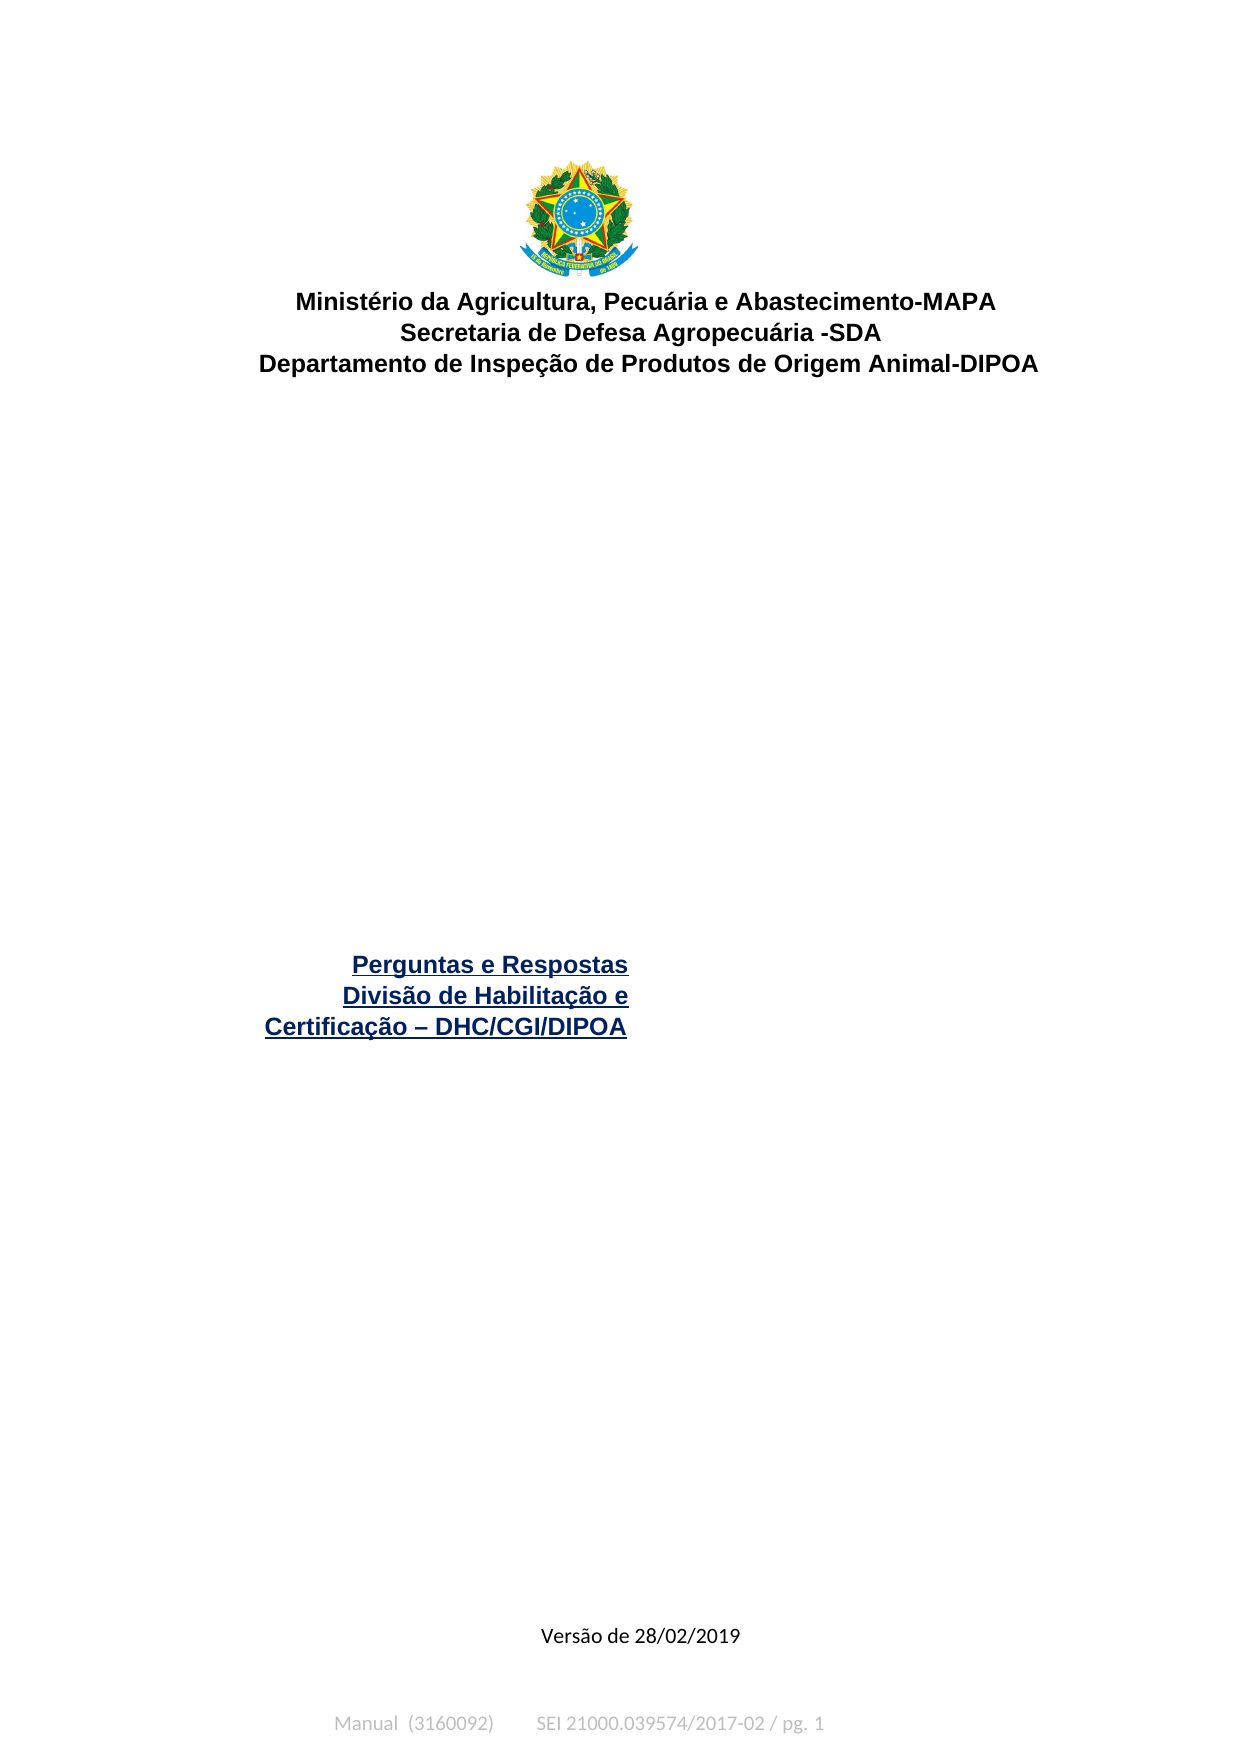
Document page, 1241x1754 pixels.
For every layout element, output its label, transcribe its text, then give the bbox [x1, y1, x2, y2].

text Secretaria de Defesa Agropecuária -SDA [400, 318, 1163, 347]
text Ministério da Agricultura, Pecuária e Abastecimento-MAPA [295, 287, 1163, 316]
text Departamento de Inspeção de Produtos de Origem Animal-DIPOA [259, 349, 1163, 378]
picture [519, 161, 639, 277]
text Perguntas e Respostas [352, 950, 1163, 979]
text Certificação – DHC/CGI/DIPOA [264, 1012, 1163, 1041]
text Divisão de Habilitação e [342, 981, 1163, 1010]
